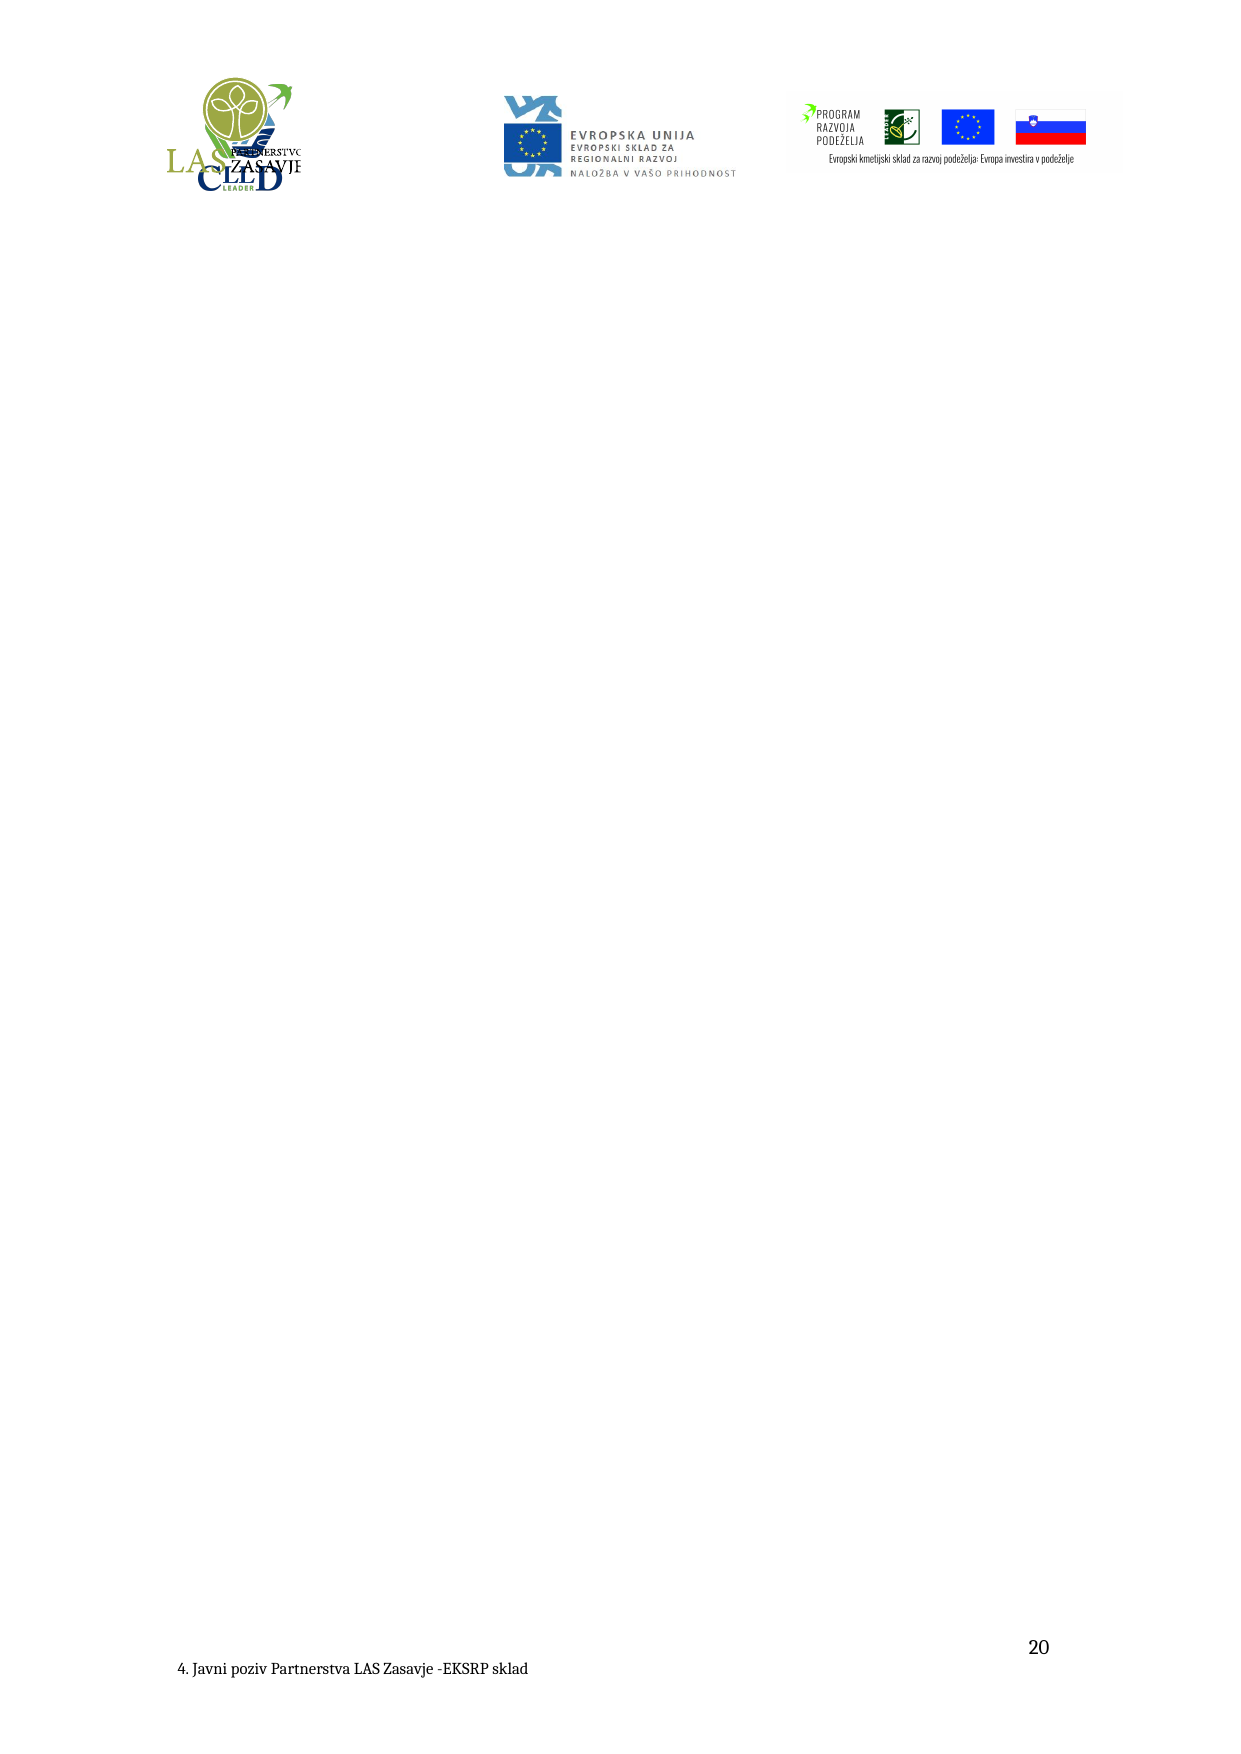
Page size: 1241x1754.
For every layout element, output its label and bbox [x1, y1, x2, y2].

picture [177, 75, 303, 212]
picture [504, 95, 737, 177]
picture [786, 91, 1124, 173]
